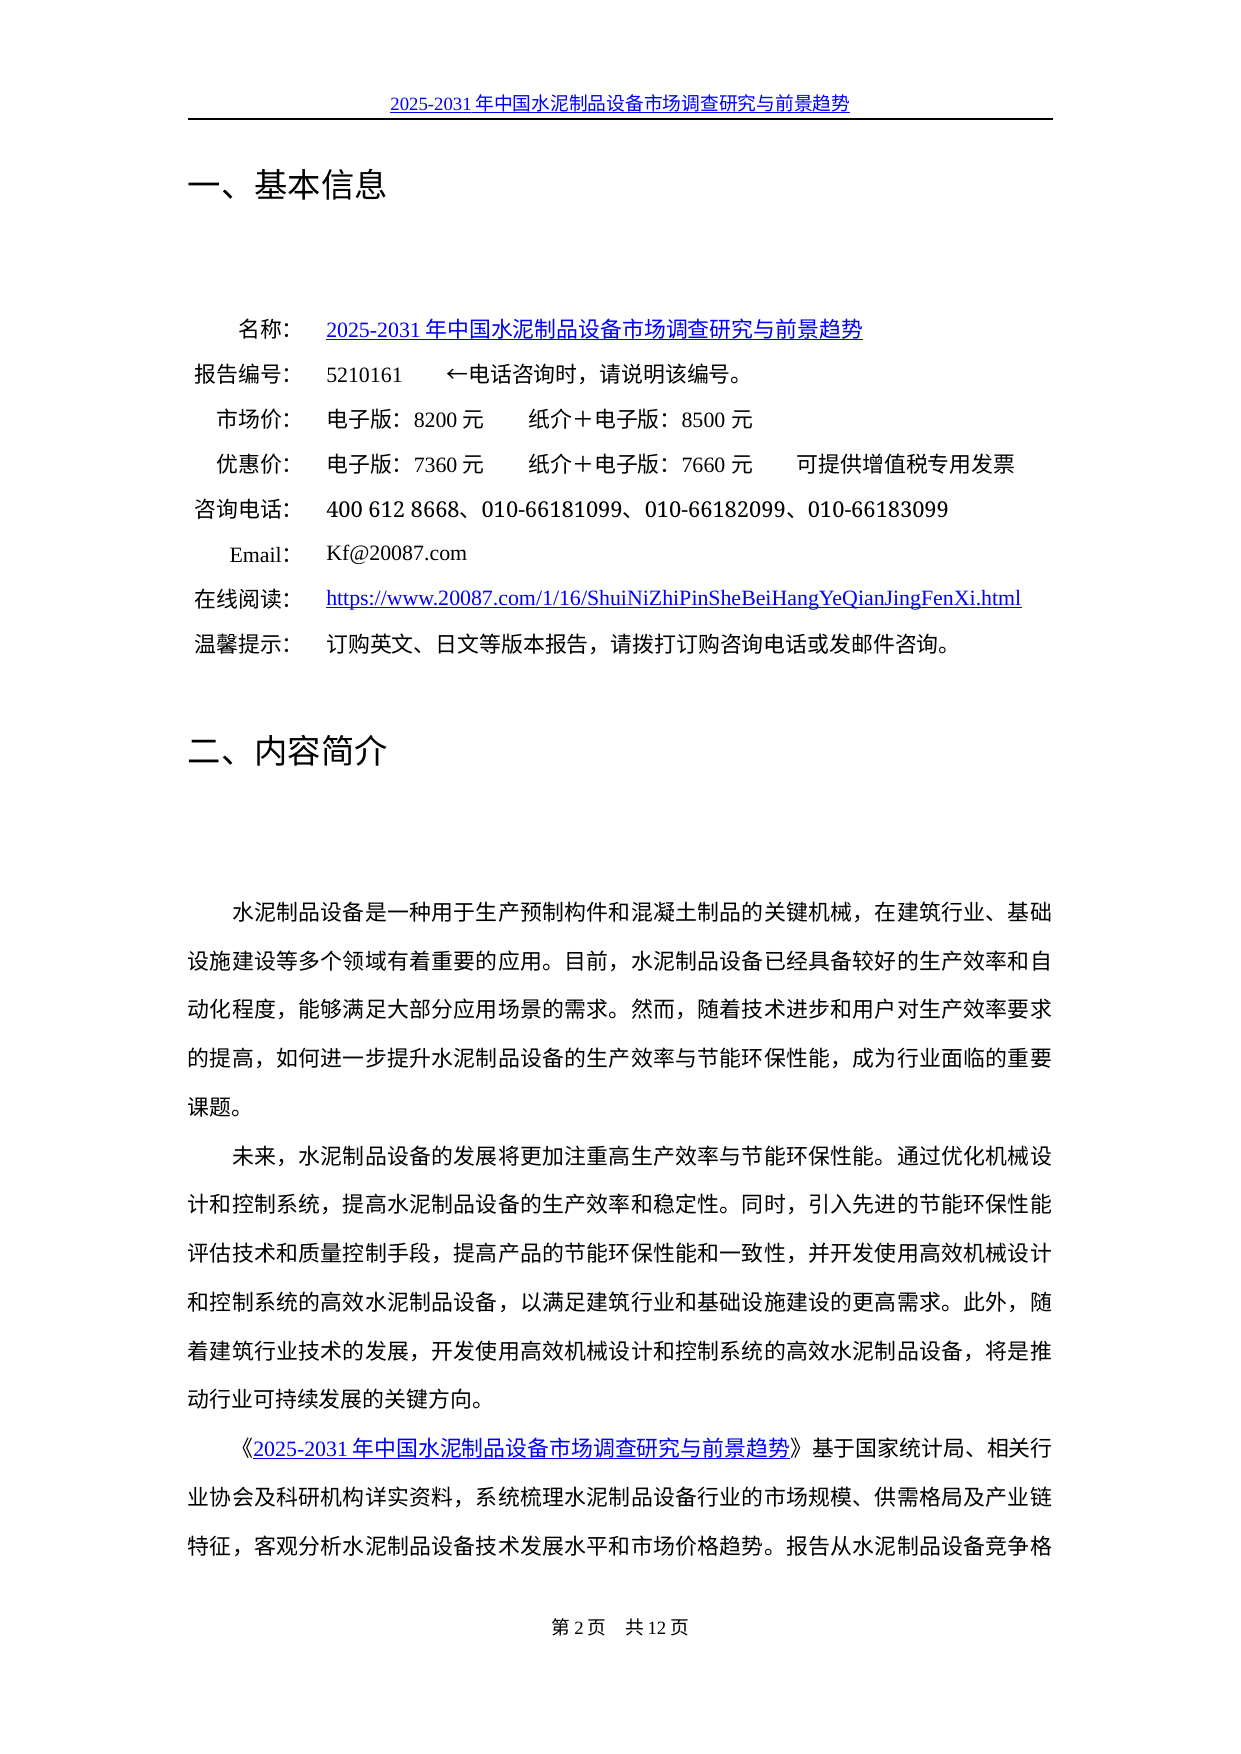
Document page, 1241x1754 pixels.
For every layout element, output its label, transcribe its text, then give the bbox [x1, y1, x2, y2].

table_cell 报告编号： [167, 357, 315, 402]
table_cell 市场价： [167, 402, 315, 447]
table_header 2025-2031年中国水泥制品设备市场调查研究与前景趋势 [315, 312, 1073, 357]
title 一、基本信息 [187, 150, 1053, 215]
table_cell 电子版：8200 元 纸介＋电子版：8500 元 [315, 402, 1073, 447]
table_cell 优惠价： [167, 447, 315, 492]
table_cell 5210161 ←电话咨询时，请说明该编号。 [315, 357, 1073, 402]
table_cell 400 612 8668、010-66181099、010-66182099、010-66183099 [315, 492, 1073, 537]
table_cell Email： [167, 537, 315, 582]
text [187, 894, 1053, 1561]
table_cell 咨询电话： [167, 492, 315, 537]
table_header 名称： [167, 312, 315, 357]
table_cell 在线阅读： [167, 582, 315, 627]
table_cell 温馨提示： [167, 627, 315, 672]
title 二、内容简介 [187, 717, 1053, 782]
table_cell 订购英文、日文等版本报告，请拨打订购咨询电话或发邮件咨询。 [315, 627, 1073, 672]
table_cell 电子版：7360 元 纸介＋电子版：7660 元 可提供增值税专用发票 [315, 447, 1073, 492]
table_cell [315, 582, 1073, 627]
table_cell Kf@20087.com [315, 537, 1073, 582]
